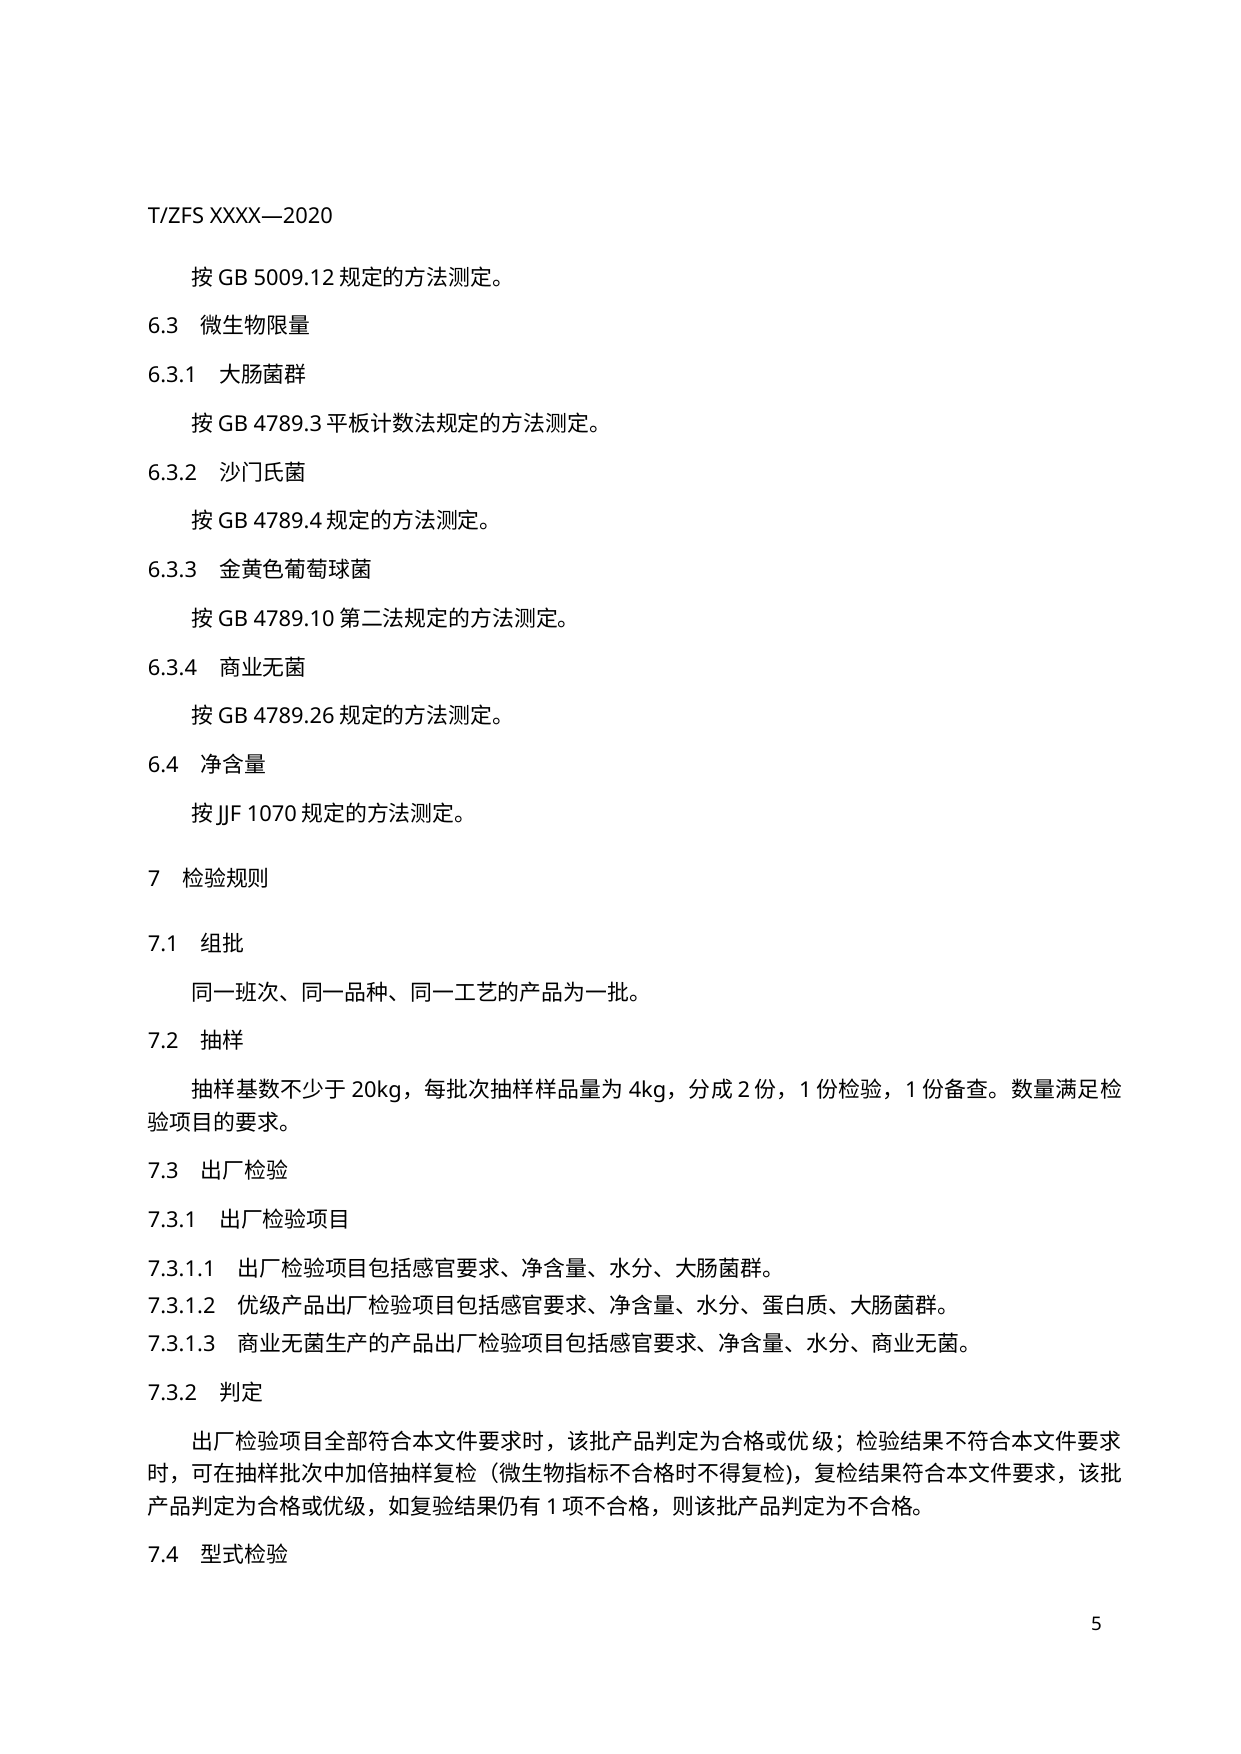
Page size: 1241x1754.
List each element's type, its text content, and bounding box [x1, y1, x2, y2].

text 金黄色葡萄球菌 [148, 552, 1122, 584]
text 沙门氏菌 [148, 454, 1122, 487]
text 抽样 [148, 1023, 1122, 1055]
text 出厂检验项目 [148, 1202, 1122, 1234]
text 大肠菌群 [148, 357, 1122, 389]
text 微生物限量 [148, 308, 1122, 340]
text 型式检验 [148, 1537, 1122, 1569]
text 商业无菌 [148, 649, 1122, 682]
text 优级产品出厂检验项目包括感官要求、净含量、水分、蛋白质、大肠菌群。 [148, 1288, 1122, 1321]
text 商业无菌生产的产品出厂检验项目包括感官要求、净含量、水分、商业无菌。 [148, 1326, 1122, 1358]
text 抽样基数不少于20kg，每批次抽样样品量为4kg，分成2份，1份检验，1份备查。数量满足检验项目的要求。 [148, 1072, 1122, 1137]
text 出厂检验项目全部符合本文件要求时，该批产品判定为合格或优级；检验结果不符合本文件要求时，可在抽样批次中加倍抽样复检（微生物指标不合格时不得复检)，复检结果符合本文件要求，该批产品判定为合格或优级，如复验结果仍有1项不合格，则该批产品判定为不合格。 [148, 1423, 1122, 1521]
text 检验规则 [148, 860, 1122, 893]
text 同一班次、同一品种、同一工艺的产品为一批。 [148, 974, 1122, 1007]
text 判定 [148, 1374, 1122, 1407]
text 按GB 4789.3平板计数法规定的方法测定。 [148, 405, 1122, 438]
text 出厂检验 [148, 1153, 1122, 1185]
text 出厂检验项目包括感官要求、净含量、水分、大肠菌群。 [148, 1250, 1122, 1283]
text 按GB 4789.4规定的方法测定。 [148, 503, 1122, 535]
list 按JJF 1070规定的方法测定。 [148, 795, 1122, 828]
text 按GB 4789.10第二法规定的方法测定。 [148, 600, 1122, 633]
text 按GB 4789.26规定的方法测定。 [148, 698, 1122, 730]
text 净含量 [148, 747, 1122, 779]
text 组批 [148, 925, 1122, 958]
text 按GB 5009.12规定的方法测定。 [148, 259, 1122, 292]
